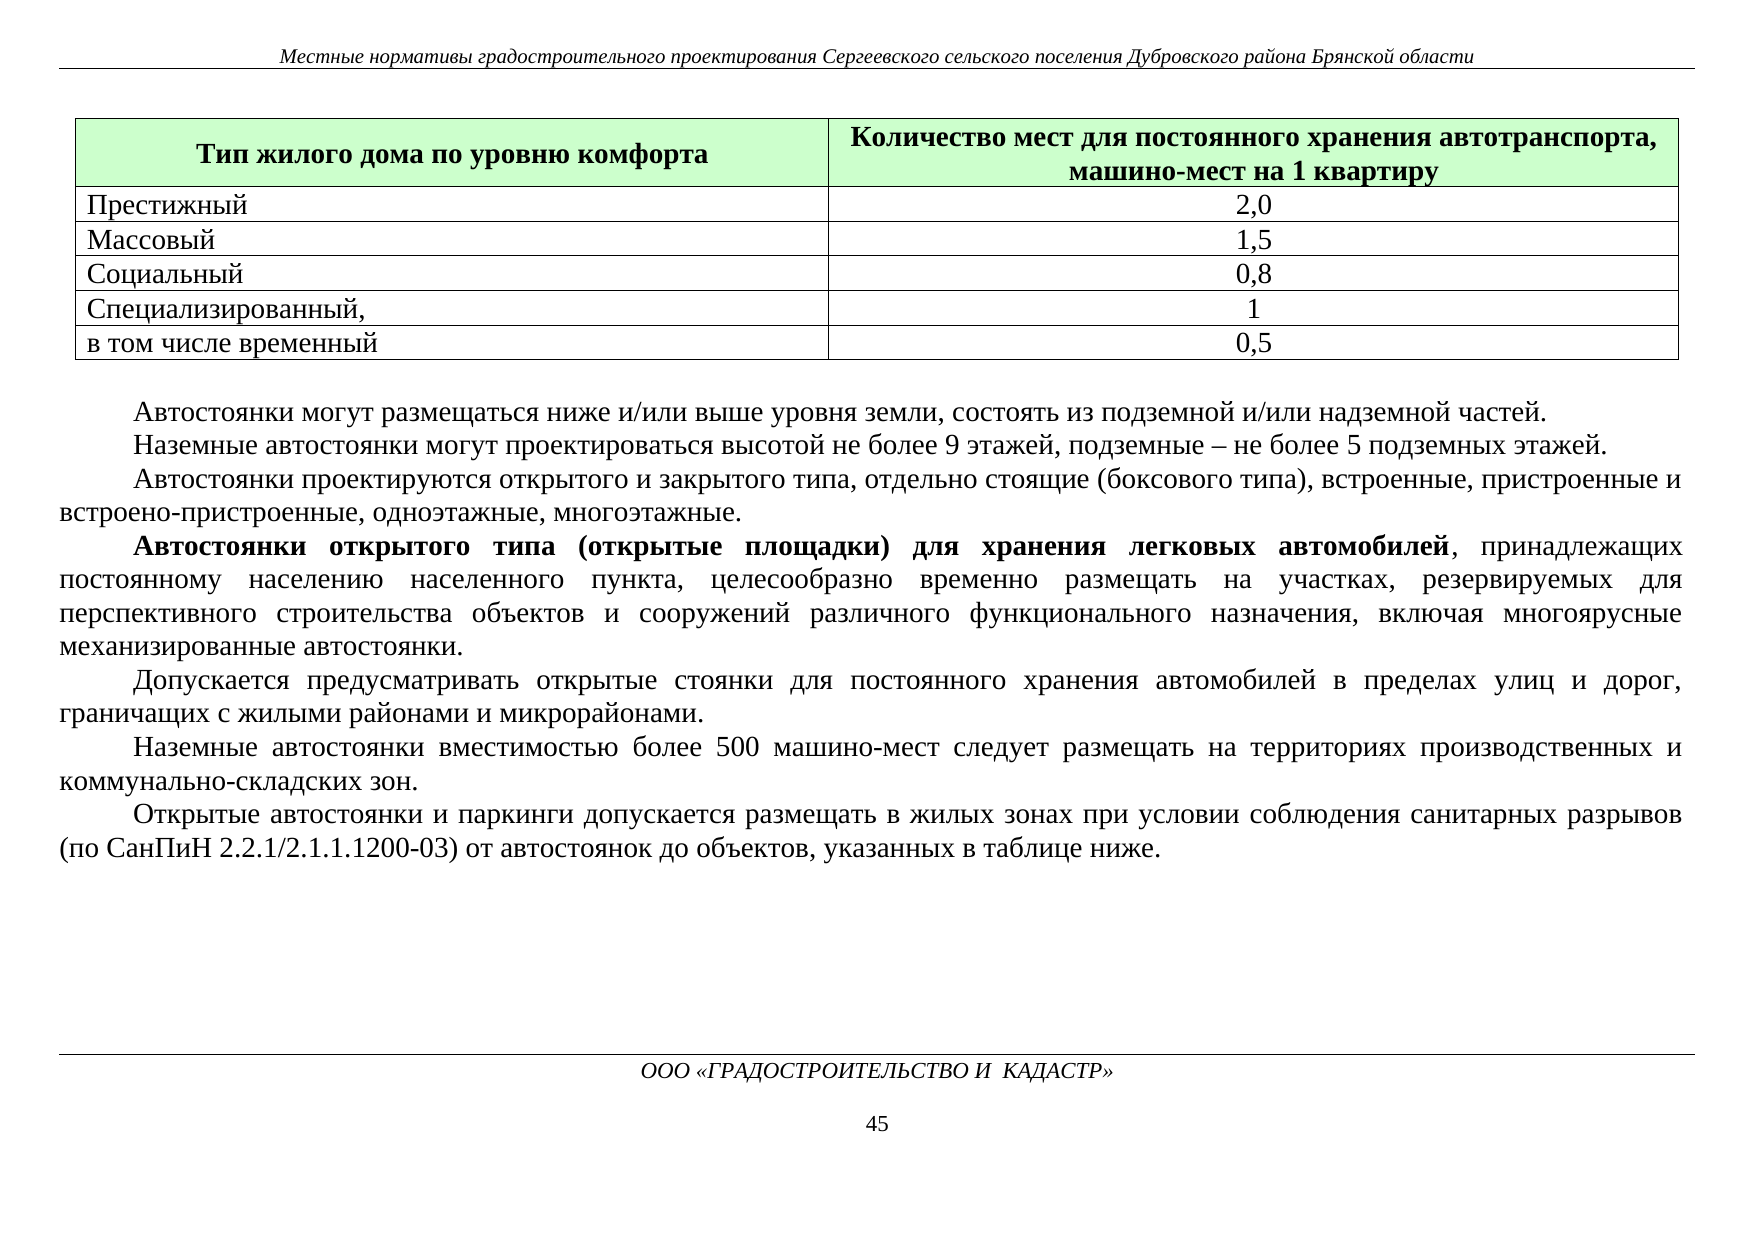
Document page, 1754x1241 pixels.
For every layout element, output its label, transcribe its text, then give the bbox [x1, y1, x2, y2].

table_cell Престижный [76, 187, 828, 221]
table_cell Массовый [76, 222, 828, 255]
table_header Количество мест для постоянного хранения автотранспорта, машино-мест на 1 квартиру [829, 119, 1678, 186]
table_cell Специализированный, [76, 291, 828, 324]
table_cell в том числе временный [76, 326, 828, 359]
text Открытые автостоянки и паркинги допускается размещать в жилых зонах при условии соблюдения санитарных разрывов (по СанПиН 2.2.1/2.1.1.1200-03) от автостоянок до объектов, указанных в таблице ниже. [59, 796, 1683, 863]
table_cell 1,5 [829, 222, 1678, 255]
text Наземные автостоянки вместимостью более 500 машино-мест следует размещать на территориях производственных и коммунально-складских зон. [59, 729, 1683, 796]
table_cell Социальный [76, 256, 828, 290]
text Автостоянки могут размещаться ниже и/или выше уровня земли, состоять из подземной и/или надземной частей. [59, 394, 1683, 427]
text Наземные автостоянки могут проектироваться высотой не более 9 этажей, подземные – не более 5 подземных этажей. [59, 427, 1683, 461]
text Допускается предусматривать открытые стоянки для постоянного хранения автомобилей в пределах улиц и дорог, граничащих с жилыми районами и микрорайонами. [59, 662, 1683, 729]
table_cell 2,0 [829, 187, 1678, 221]
table_cell 0,8 [829, 256, 1678, 290]
table_header Тип жилого дома по уровню комфорта [76, 119, 828, 186]
text Автостоянки проектируются открытого и закрытого типа, отдельно стоящие (боксового типа), встроенные, пристроенные и встроено-пристроенные, одноэтажные, многоэтажные. [59, 461, 1683, 528]
table_cell 1 [829, 291, 1678, 324]
table_cell 0,5 [829, 326, 1678, 359]
text Автостоянки открытого типа (открытые площадки) для хранения легковых автомобилей, принадлежащих постоянному населению населенного пункта, целесообразно временно размещать на участках, резервируемых для перспективного строительства объектов и сооружений различного функционального назначения, включая многоярусные механизированные автостоянки. [59, 528, 1683, 662]
